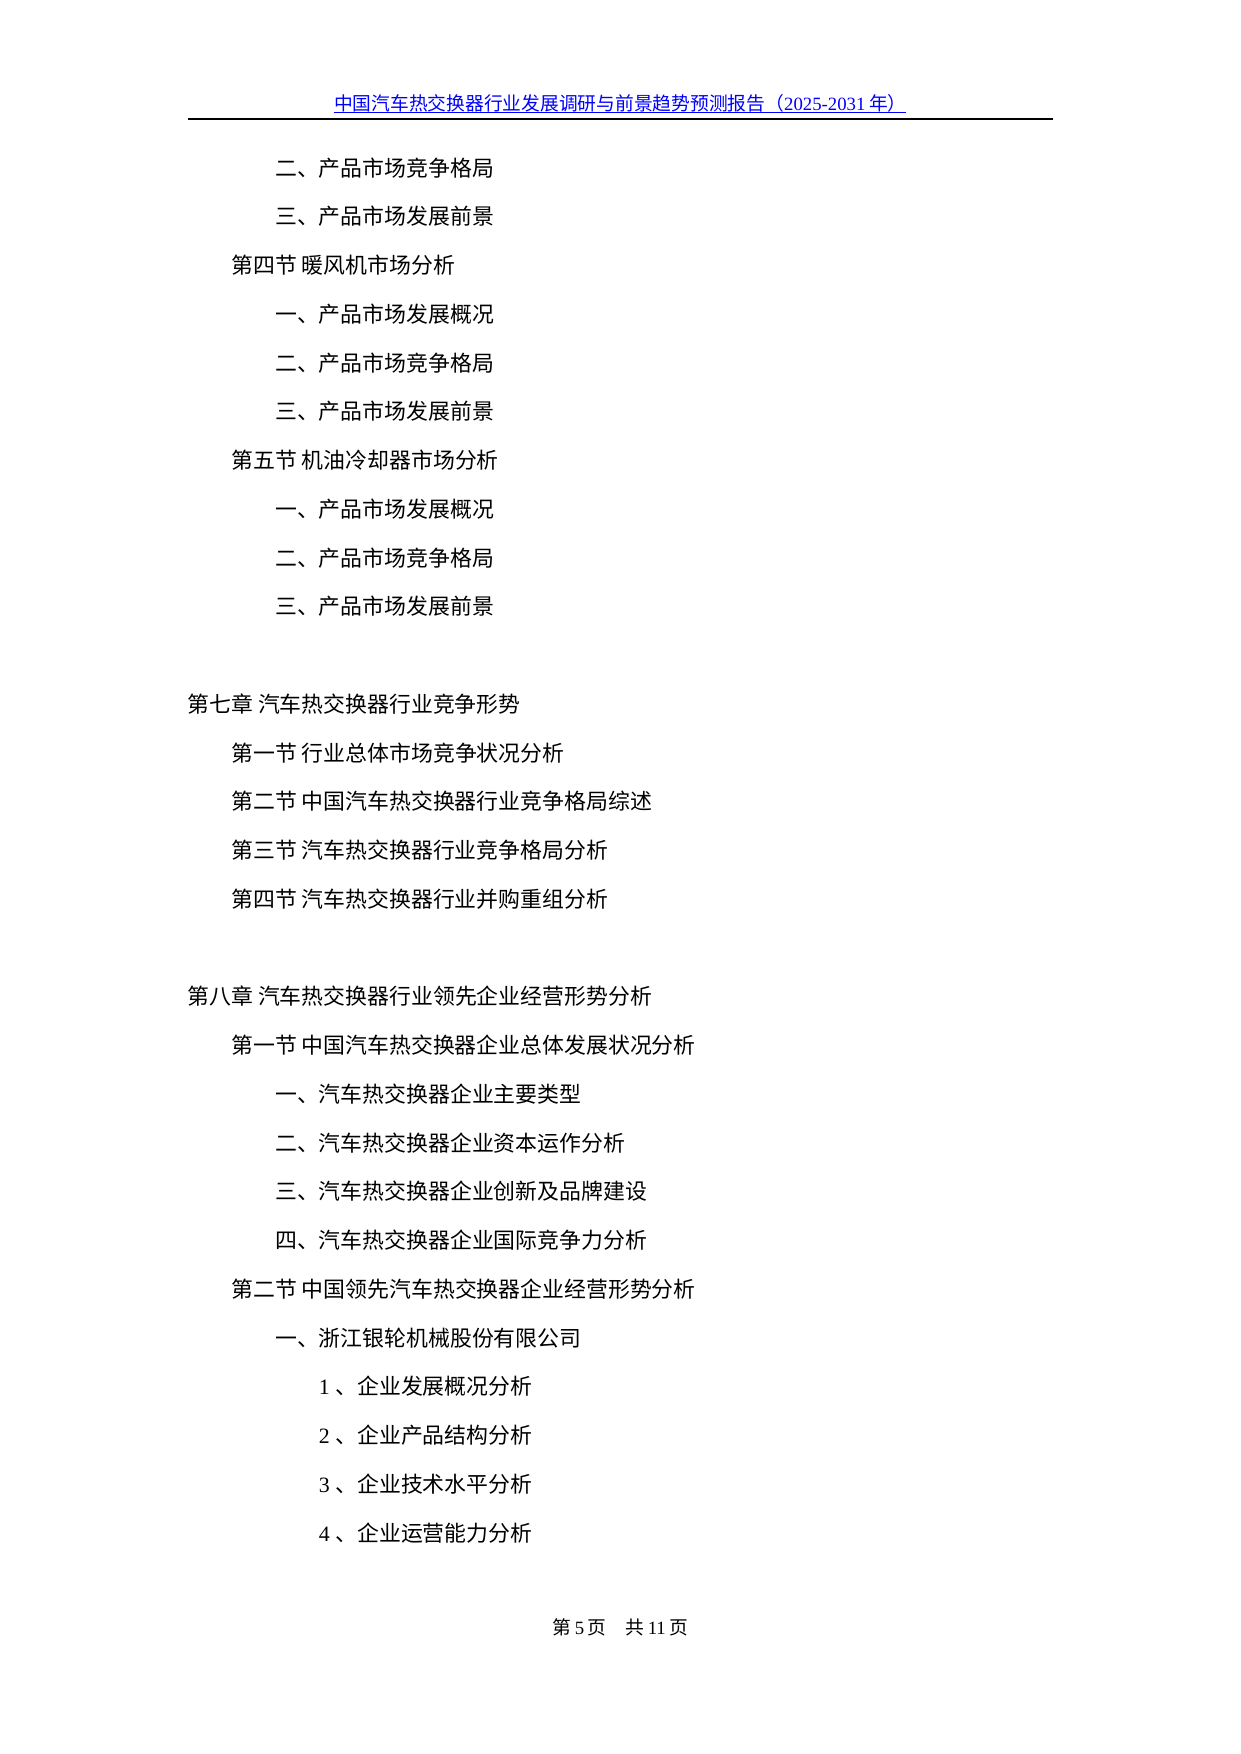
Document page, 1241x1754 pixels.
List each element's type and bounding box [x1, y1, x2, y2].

text [187, 150, 1053, 1548]
